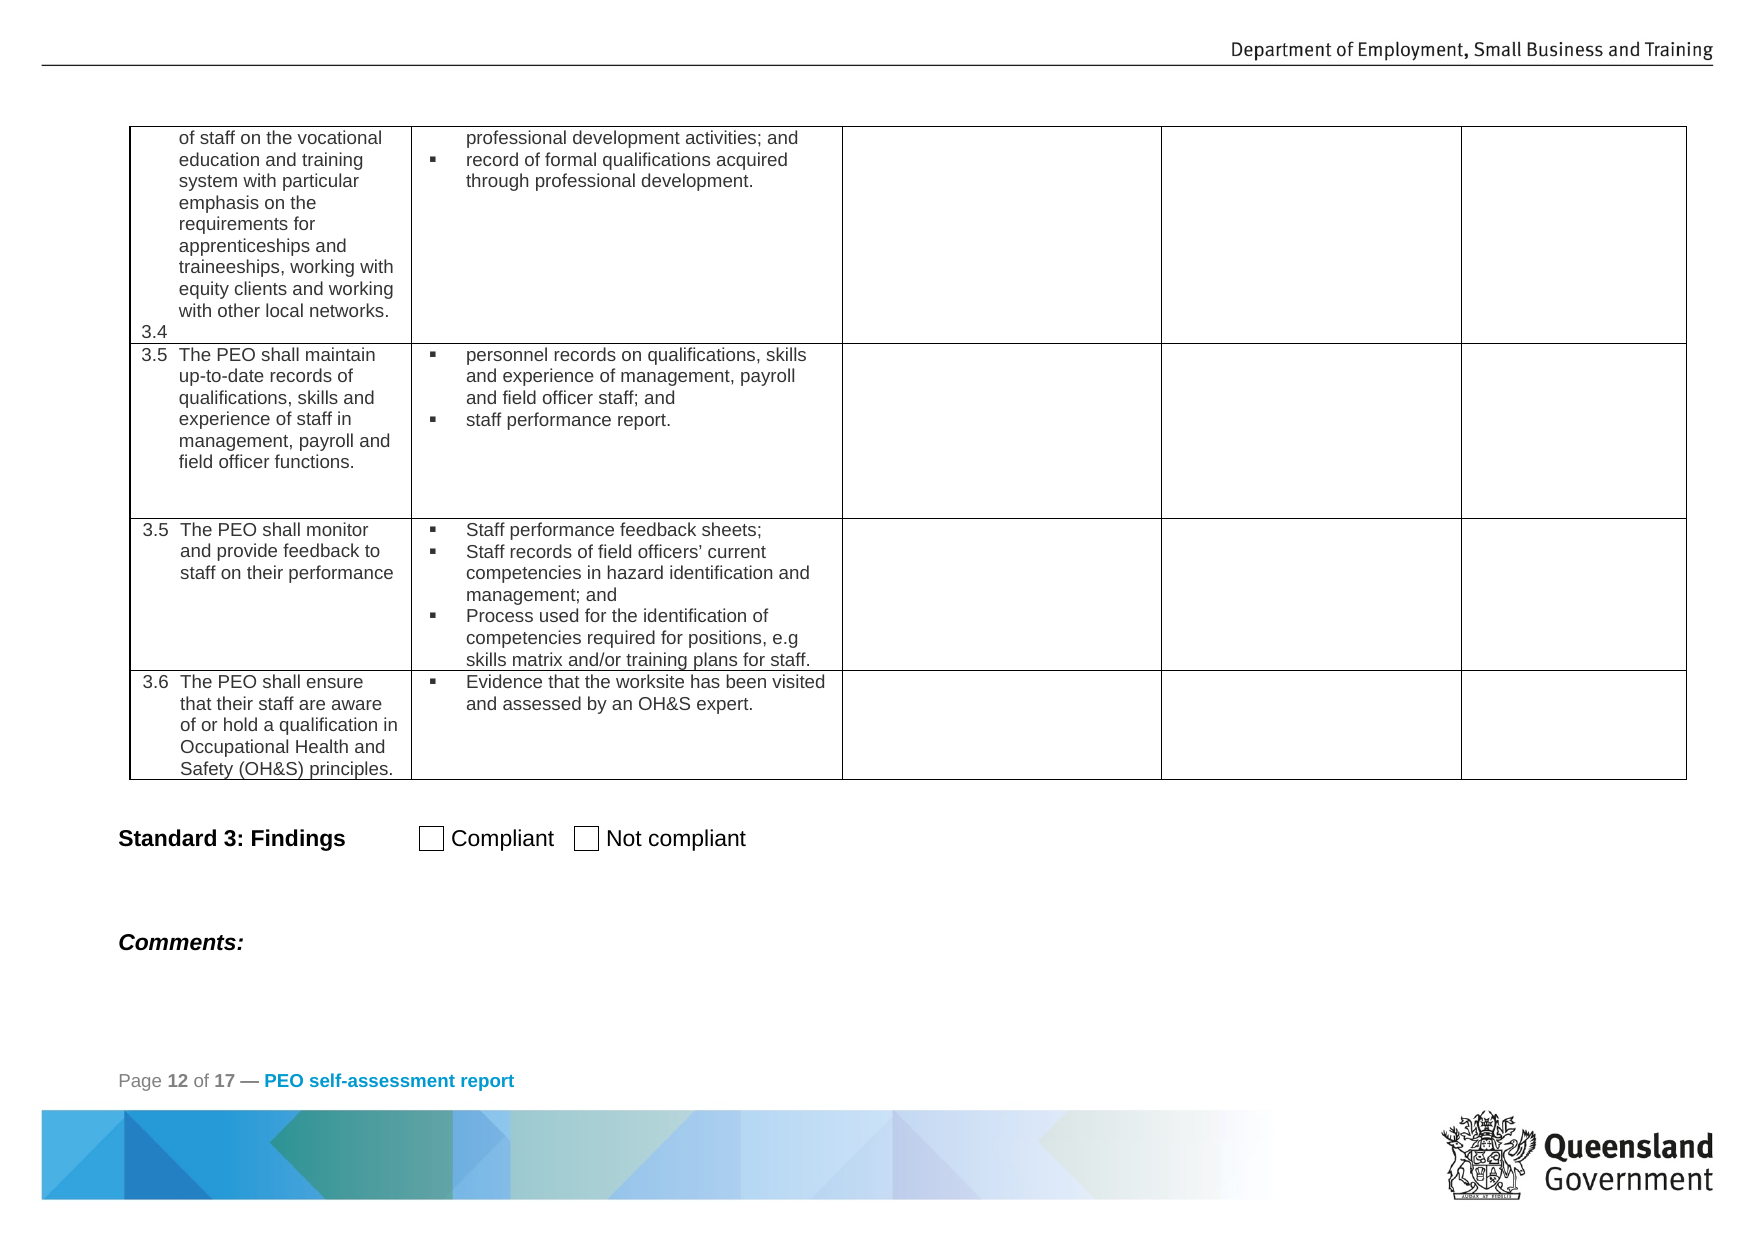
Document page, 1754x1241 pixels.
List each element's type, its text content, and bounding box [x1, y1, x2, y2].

table_cell [843, 127, 1161, 342]
table_cell The PEO shall monitor and provide feedback to staff on their performance [131, 519, 411, 670]
table_cell [843, 519, 1161, 670]
table_cell Evidence that the worksite has been visited and assessed by an OH&S expert. [412, 671, 842, 779]
table_cell The PEO shall maintain up-to-date records of qualifications, skills and experience of staff in management, payroll and field officer functions. [131, 344, 411, 518]
table_cell [1462, 127, 1686, 342]
table_cell [1462, 671, 1686, 779]
table_cell [1162, 344, 1461, 518]
text Comments: [118, 929, 1636, 955]
table_cell [1162, 671, 1461, 779]
table_cell [1162, 519, 1461, 670]
picture [0, 1078, 1754, 1241]
table_cell [1462, 519, 1686, 670]
picture [0, 0, 1754, 83]
table_cell personnel records on qualifications, skills and experience of management, payroll and field officer staff; and staff performance report. [412, 344, 842, 518]
table_cell The PEO shall ensure that their staff are aware of or hold a qualification in Occupational Health and Safety (OH&S) principles. [131, 671, 411, 779]
table_cell [843, 671, 1161, 779]
table_cell [1462, 344, 1686, 518]
table_cell [1162, 127, 1461, 342]
table_cell [843, 344, 1161, 518]
table_cell Staff performance feedback sheets; Staff records of field officers’ current competencies in hazard identification and management; and Process used for the identification of competencies required for positions, e.g skills matrix and/or training plans for staff. [412, 519, 842, 670]
text Standard 3: Findings Compliant Not compliant [118, 825, 1636, 851]
